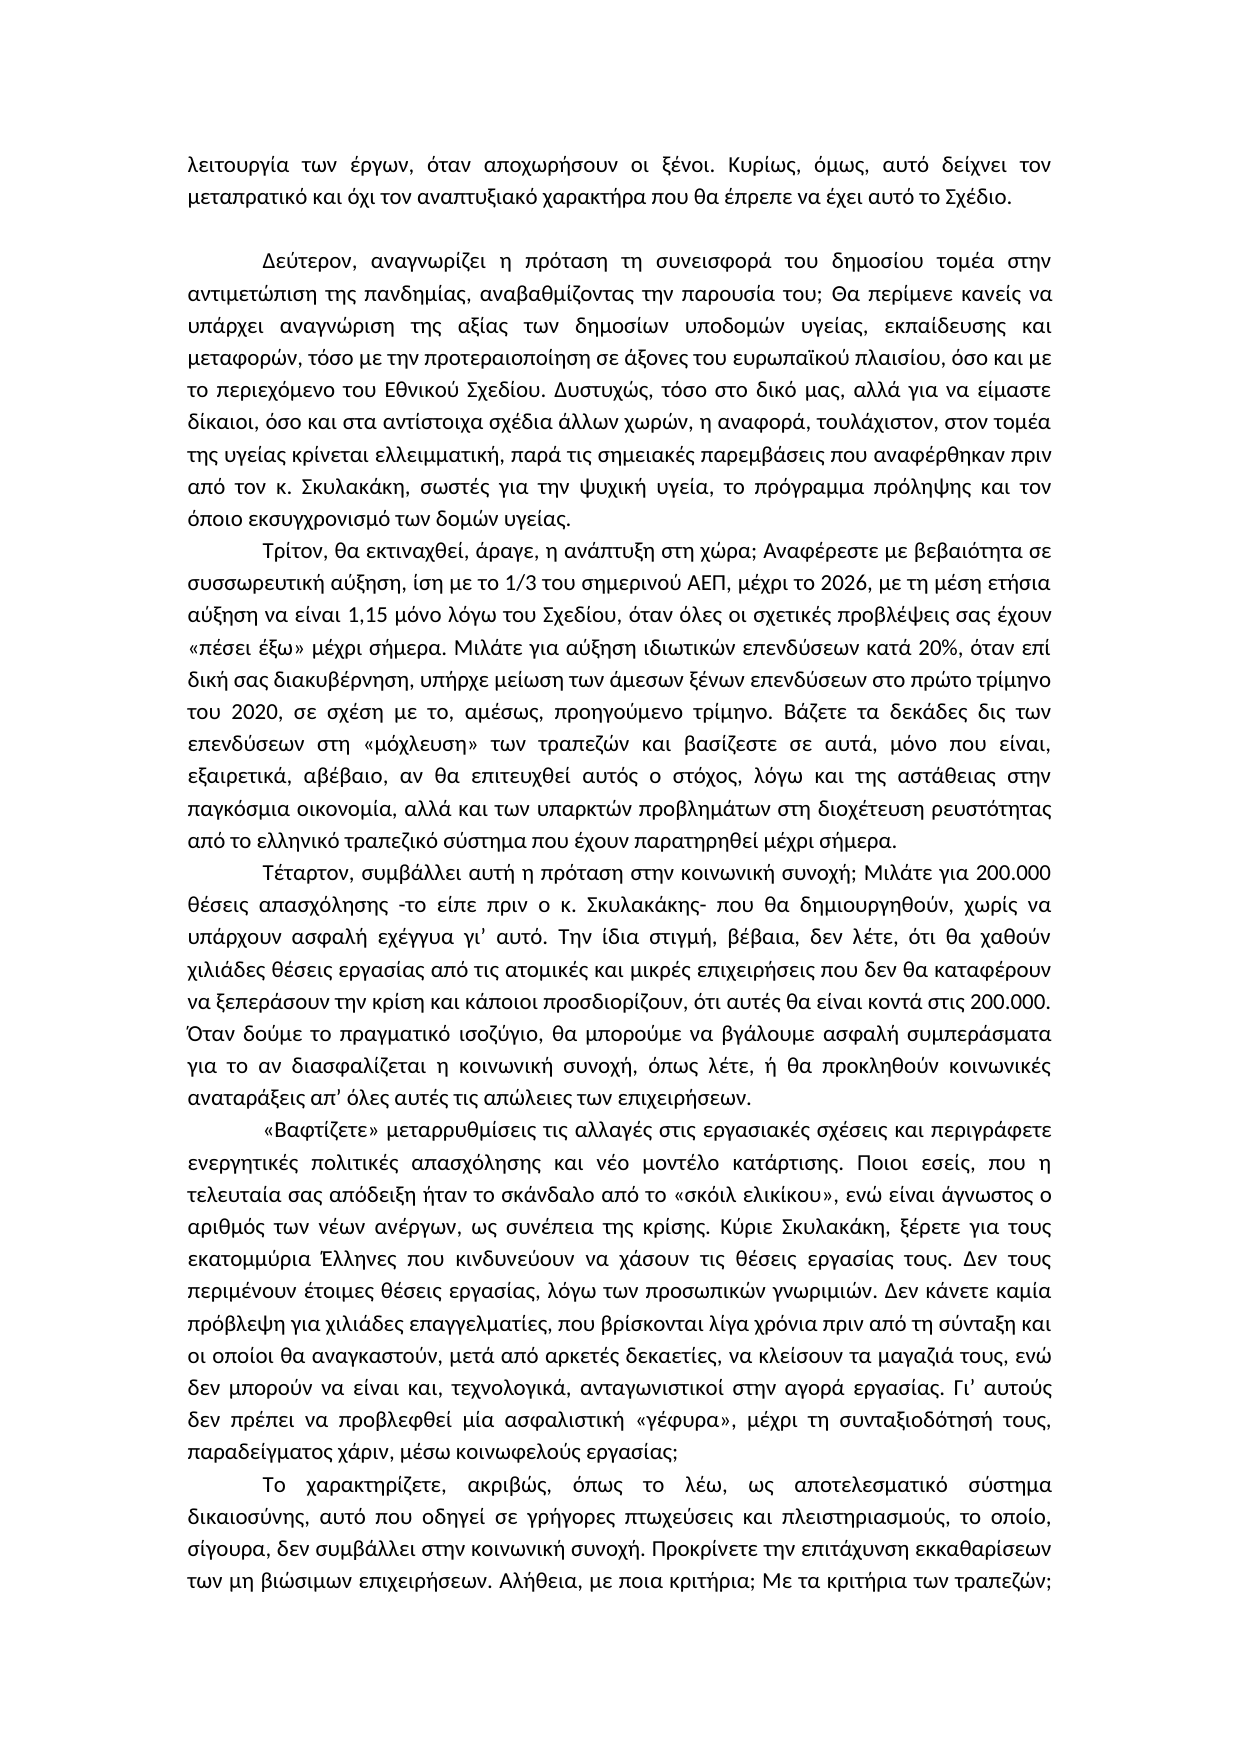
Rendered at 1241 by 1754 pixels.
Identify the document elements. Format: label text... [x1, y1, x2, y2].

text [187, 150, 1053, 210]
text Τέταρτον, συμβάλλει αυτή η πρόταση στην κοινωνική συνοχή; Μιλάτε για 200.000 θέσεις απασχόλησης -το είπε πριν ο κ. Σκυλακάκης- που θα δημιουργηθούν, χωρίς να υπάρχουν ασφαλή εχέγγυα γι’ αυτό. Την ίδια στιγμή, βέβαια, δεν λέτε, ότι θα χαθούν χιλιάδες θέσεις εργασίας από τις ατομικές και μικρές επιχειρήσεις που δεν θα καταφέρουν να ξεπεράσουν την κρίση και κάποιοι προσδιορίζουν, ότι αυτές θα είναι κοντά στις 200.000. Όταν δούμε το πραγματικό ισοζύγιο, θα μπορούμε να βγάλουμε ασφαλή συμπεράσματα για το αν διασφαλίζεται η κοινωνική συνοχή, όπως λέτε, ή θα προκληθούν κοινωνικές αναταράξεις απ’ όλες αυτές τις απώλειες των επιχειρήσεων. [187, 858, 1053, 1111]
text Δεύτερον, αναγνωρίζει η πρόταση τη συνεισφορά του δημοσίου τομέα στην αντιμετώπιση της πανδημίας, αναβαθμίζοντας την παρουσία του; Θα περίμενε κανείς να υπάρχει αναγνώριση της αξίας των δημοσίων υποδομών υγείας, εκπαίδευσης και μεταφορών, τόσο με την προτεραιοποίηση σε άξονες του ευρωπαϊκού πλαισίου, όσο και με το περιεχόμενο του Εθνικού Σχεδίου. Δυστυχώς, τόσο στο δικό μας, αλλά για να είμαστε δίκαιοι, όσο και στα αντίστοιχα σχέδια άλλων χωρών, η αναφορά, τουλάχιστον, στον τομέα της υγείας κρίνεται ελλειμματική, παρά τις σημειακές παρεμβάσεις που αναφέρθηκαν πριν από τον κ. Σκυλακάκη, σωστές για την ψυχική υγεία, το πρόγραμμα πρόληψης και τον όποιο εκσυγχρονισμό των δομών υγείας. [187, 247, 1053, 532]
text Τρίτον, θα εκτιναχθεί, άραγε, η ανάπτυξη στη χώρα; Αναφέρεστε με βεβαιότητα σε συσσωρευτική αύξηση, ίση με το 1/3 του σημερινού ΑΕΠ, μέχρι το 2026, με τη μέση ετήσια αύξηση να είναι 1,15 μόνο λόγω του Σχεδίου, όταν όλες οι σχετικές προβλέψεις σας έχουν «πέσει έξω» μέχρι σήμερα. Μιλάτε για αύξηση ιδιωτικών επενδύσεων κατά 20%, όταν επί δική σας διακυβέρνηση, υπήρχε μείωση των άμεσων ξένων επενδύσεων στο πρώτο τρίμηνο του 2020, σε σχέση με το, αμέσως, προηγούμενο τρίμηνο. Βάζετε τα δεκάδες δις των επενδύσεων στη «μόχλευση» των τραπεζών και βασίζεστε σε αυτά, μόνο που είναι, εξαιρετικά, αβέβαιο, αν θα επιτευχθεί αυτός ο στόχος, λόγω και της αστάθειας στην παγκόσμια οικονομία, αλλά και των υπαρκτών προβλημάτων στη διοχέτευση ρευστότητας από το ελληνικό τραπεζικό σύστημα που έχουν παρατηρηθεί μέχρι σήμερα. [187, 536, 1053, 854]
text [187, 1470, 1053, 1594]
text «Βαφτίζετε» μεταρρυθμίσεις τις αλλαγές στις εργασιακές σχέσεις και περιγράφετε ενεργητικές πολιτικές απασχόλησης και νέο μοντέλο κατάρτισης. Ποιοι εσείς, που η τελευταία σας απόδειξη ήταν το σκάνδαλο από το «σκόιλ ελικίκου», ενώ είναι άγνωστος ο αριθμός των νέων ανέργων, ως συνέπεια της κρίσης. Κύριε Σκυλακάκη, ξέρετε για τους εκατομμύρια Έλληνες που κινδυνεύουν να χάσουν τις θέσεις εργασίας τους. Δεν τους περιμένουν έτοιμες θέσεις εργασίας, λόγω των προσωπικών γνωριμιών. Δεν κάνετε καμία πρόβλεψη για χιλιάδες επαγγελματίες, που βρίσκονται λίγα χρόνια πριν από τη σύνταξη και οι οποίοι θα αναγκαστούν, μετά από αρκετές δεκαετίες, να κλείσουν τα μαγαζιά τους, ενώ δεν μπορούν να είναι και, τεχνολογικά, ανταγωνιστικοί στην αγορά εργασίας. Γι’ αυτούς δεν πρέπει να προβλεφθεί μία ασφαλιστική «γέφυρα», μέχρι τη συνταξιοδότησή τους, παραδείγματος χάριν, μέσω κοινωφελούς εργασίας; [187, 1116, 1053, 1466]
